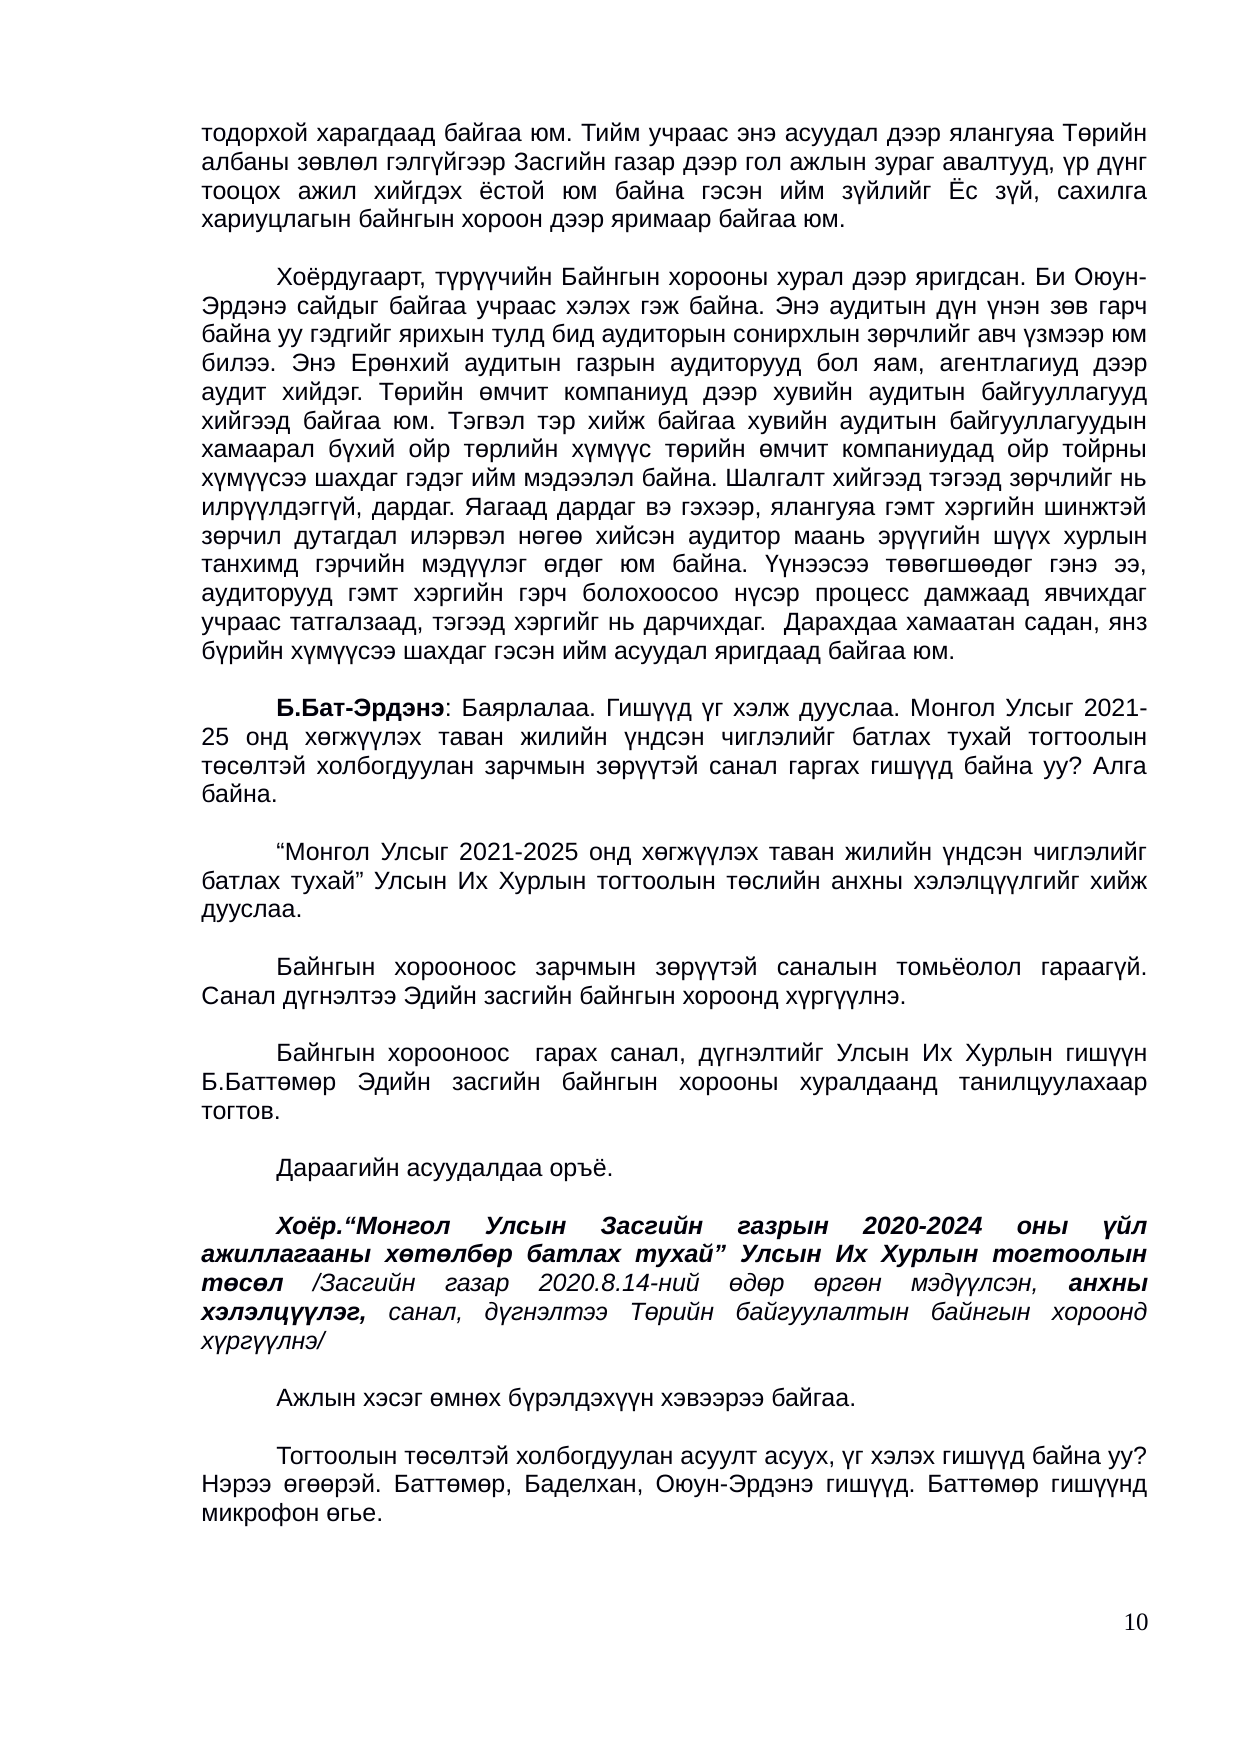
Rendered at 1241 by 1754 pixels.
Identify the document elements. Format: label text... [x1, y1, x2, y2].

text “Монгол Улсыг 2021-2025 онд хөгжүүлэх таван жилийн үндсэн чиглэлийг батлах тухай” Улсын Их Хурлын тогтоолын төслийн анхны хэлэлцүүлгийг хийж дууслаа. [201, 837, 1148, 923]
text Дараагийн асуудалдаа оръё. [201, 1153, 1148, 1182]
text Б.Бат-Эрдэнэ: Баярлалаа. Гишүүд үг хэлж дууслаа. Монгол Улсыг 2021-25 онд хөгжүүлэх таван жилийн үндсэн чиглэлийг батлах тухай тогтоолын төсөлтэй холбогдуулан зарчмын зөрүүтэй санал гаргах гишүүд байна уу? Алга байна. [201, 693, 1148, 808]
text Хоёр.“Монгол Улсын Засгийн газрын 2020-2024 оны үйл ажиллагааны хөтөлбөр батлах тухай” Улсын Их Хурлын тогтоолын төсөл /Засгийн газар 2020.8.14-ний өдөр өргөн мэдүүлсэн, анхны хэлэлцүүлэг, санал, дүгнэлтээ Төрийн байгуулалтын байнгын хороонд хүргүүлнэ/ [201, 1211, 1148, 1354]
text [201, 118, 1148, 233]
text Ажлын хэсэг өмнөх бүрэлдэхүүн хэвээрээ байгаа. [201, 1383, 1148, 1412]
text Хоёрдугаарт, түрүүчийн Байнгын хорооны хурал дээр яригдсан. Би Оюун-Эрдэнэ сайдыг байгаа учраас хэлэх гэж байна. Энэ аудитын дүн үнэн зөв гарч байна уу гэдгийг ярихын тулд бид аудиторын сонирхлын зөрчлийг авч үзмээр юм билээ. Энэ Ерөнхий аудитын газрын аудиторууд бол яам, агентлагиуд дээр аудит хийдэг. Төрийн өмчит компаниуд дээр хувийн аудитын байгууллагууд хийгээд байгаа юм. Тэгвэл тэр хийж байгаа хувийн аудитын байгууллагуудын хамаарал бүхий ойр төрлийн хүмүүс төрийн өмчит компаниудад ойр тойрны хүмүүсээ шахдаг гэдэг ийм мэдээлэл байна. Шалгалт хийгээд тэгээд зөрчлийг нь илрүүлдэггүй, дардаг. Яагаад дардаг вэ гэхээр, ялангуяа гэмт хэргийн шинжтэй зөрчил дутагдал илэрвэл нөгөө хийсэн аудитор маань эрүүгийн шүүх хурлын танхимд гэрчийн мэдүүлэг өгдөг юм байна. Үүнээсээ төвөгшөөдөг гэнэ ээ, аудиторууд гэмт хэргийн гэрч болохоосоо нүсэр процесс дамжаад явчихдаг учраас татгалзаад, тэгээд хэргийг нь дарчихдаг. Дарахдаа хамаатан садан, янз бүрийн хүмүүсээ шахдаг гэсэн ийм асуудал яригдаад байгаа юм. [201, 262, 1148, 664]
text Байнгын хорооноос зарчмын зөрүүтэй саналын томьёолол гараагүй. Санал дүгнэлтээ Эдийн засгийн байнгын хороонд хүргүүлнэ. [201, 952, 1148, 1009]
text Тогтоолын төсөлтэй холбогдуулан асуулт асуух, үг хэлэх гишүүд байна уу? Нэрээ өгөөрэй. Баттөмөр, Баделхан, Оюун-Эрдэнэ гишүүд. Баттөмөр гишүүнд микрофон өгье. [201, 1441, 1148, 1527]
text Байнгын хорооноос гарах санал, дүгнэлтийг Улсын Их Хурлын гишүүн Б.Баттөмөр Эдийн засгийн байнгын хорооны хуралдаанд танилцуулахаар тогтов. [201, 1038, 1148, 1124]
